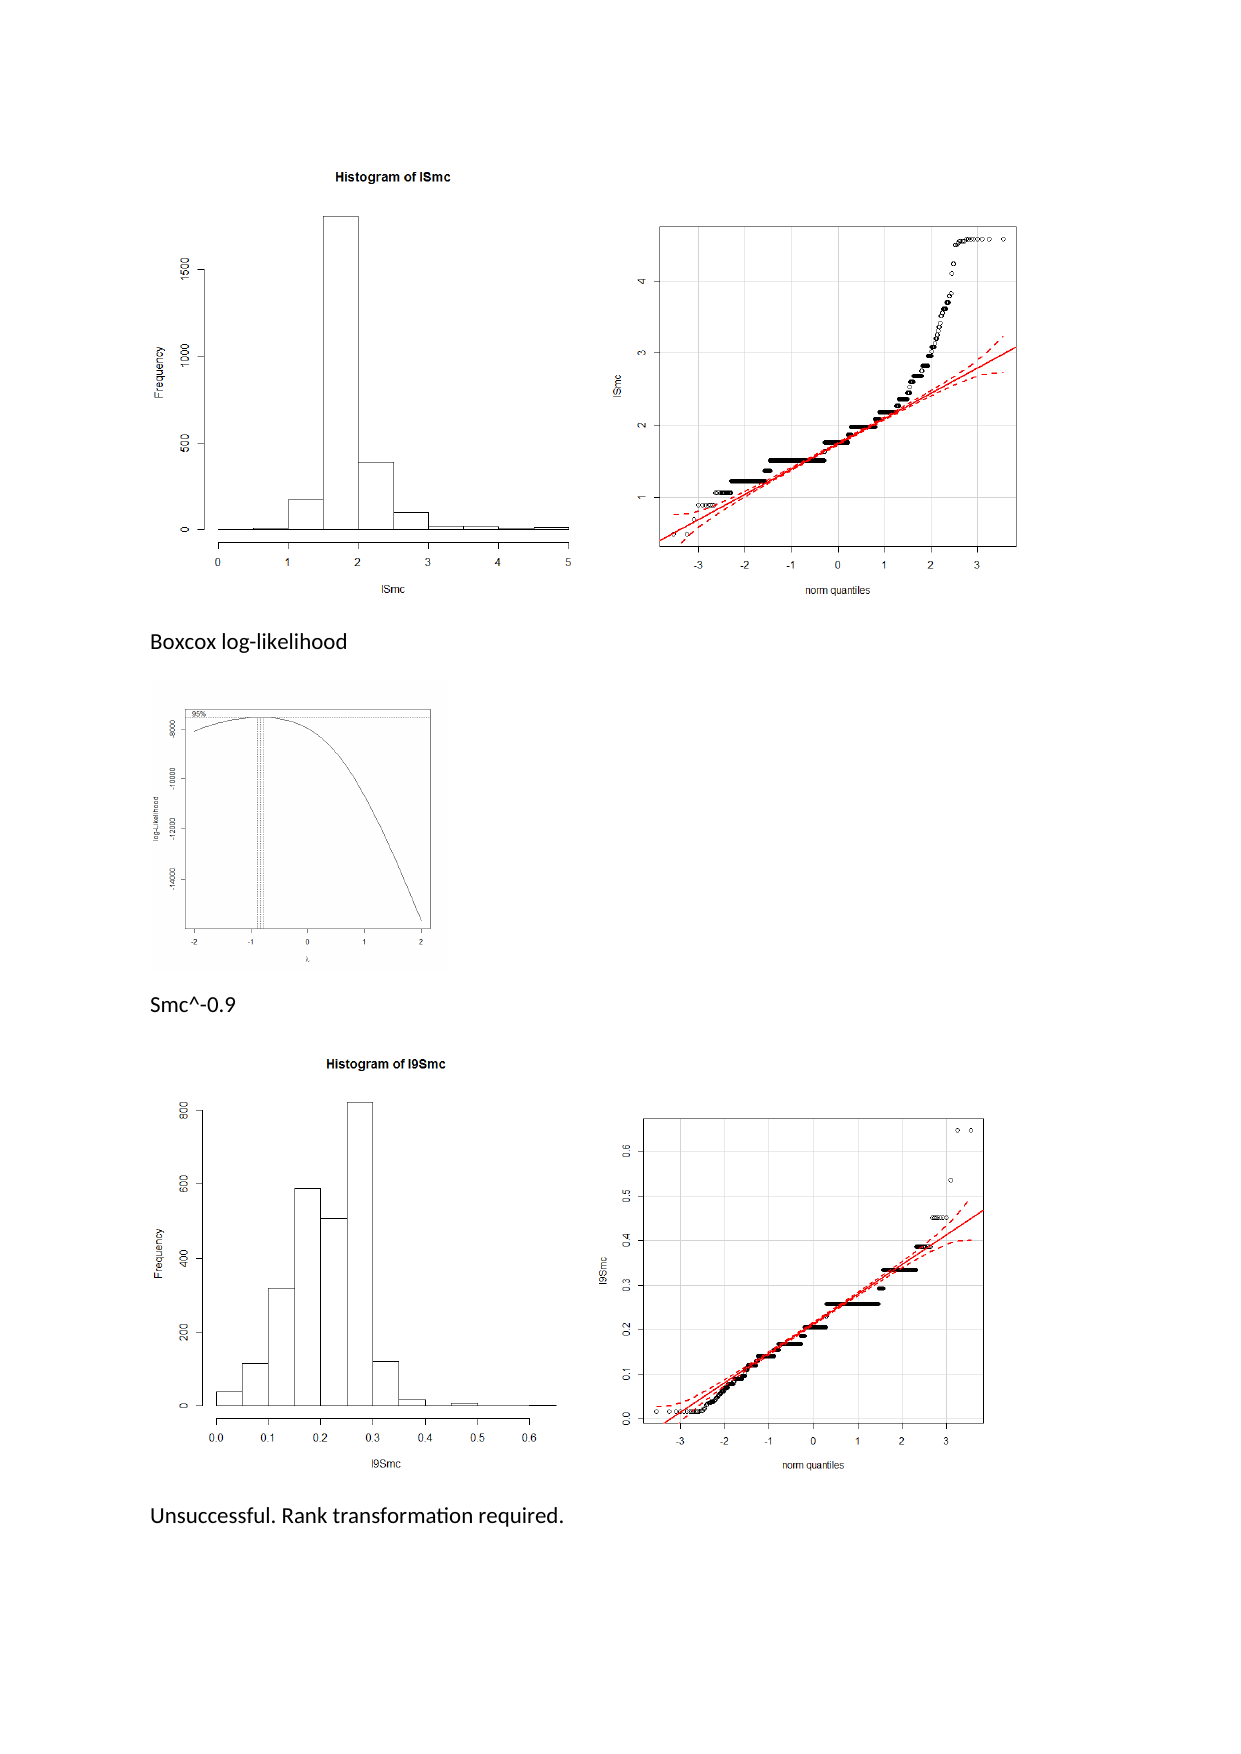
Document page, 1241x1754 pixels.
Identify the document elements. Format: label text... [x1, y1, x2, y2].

text Unsuccessful. Rank transformation required. [150, 1501, 1090, 1529]
text Boxcox log-likelihood [150, 627, 1090, 655]
picture [150, 150, 1042, 609]
picture [150, 674, 448, 972]
text Smc^-0.9 [150, 990, 1090, 1018]
picture [150, 1037, 1008, 1483]
